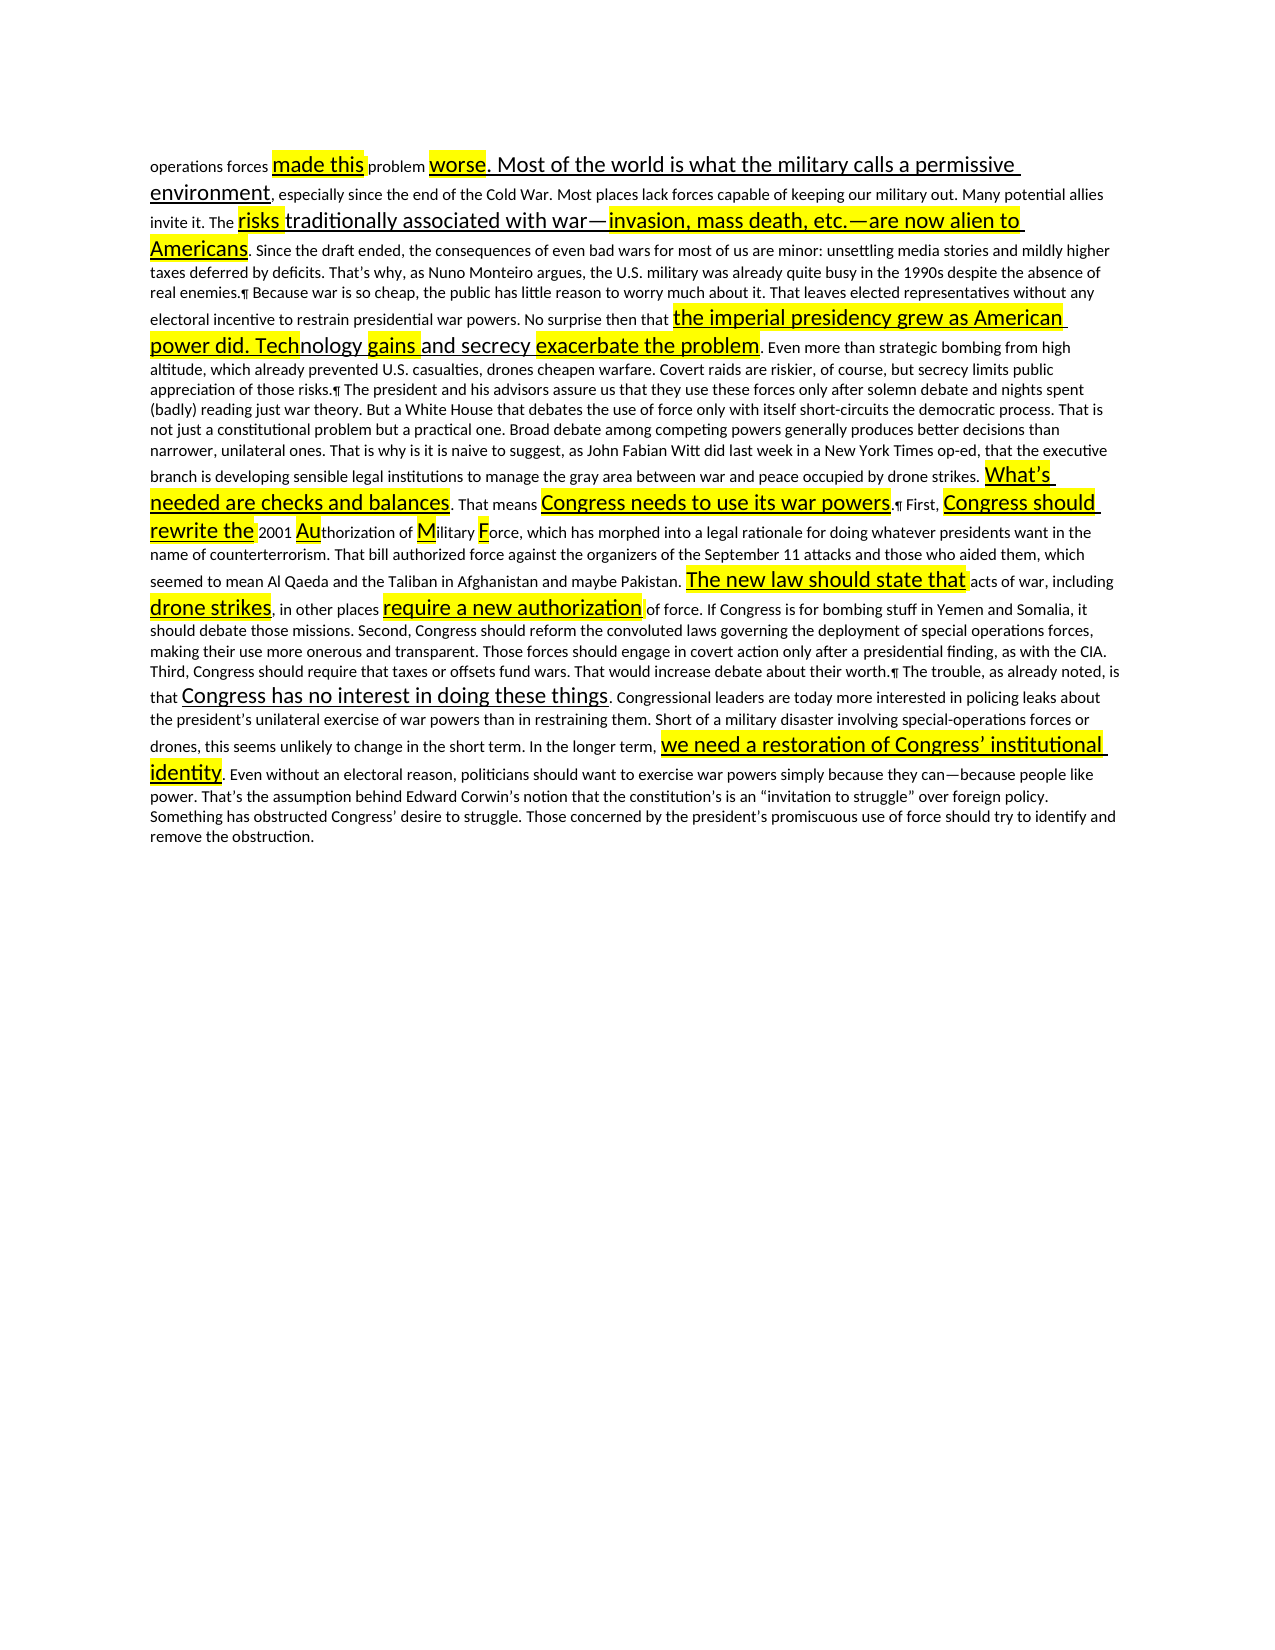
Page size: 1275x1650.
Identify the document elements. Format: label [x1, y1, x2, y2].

text [150, 150, 1125, 847]
